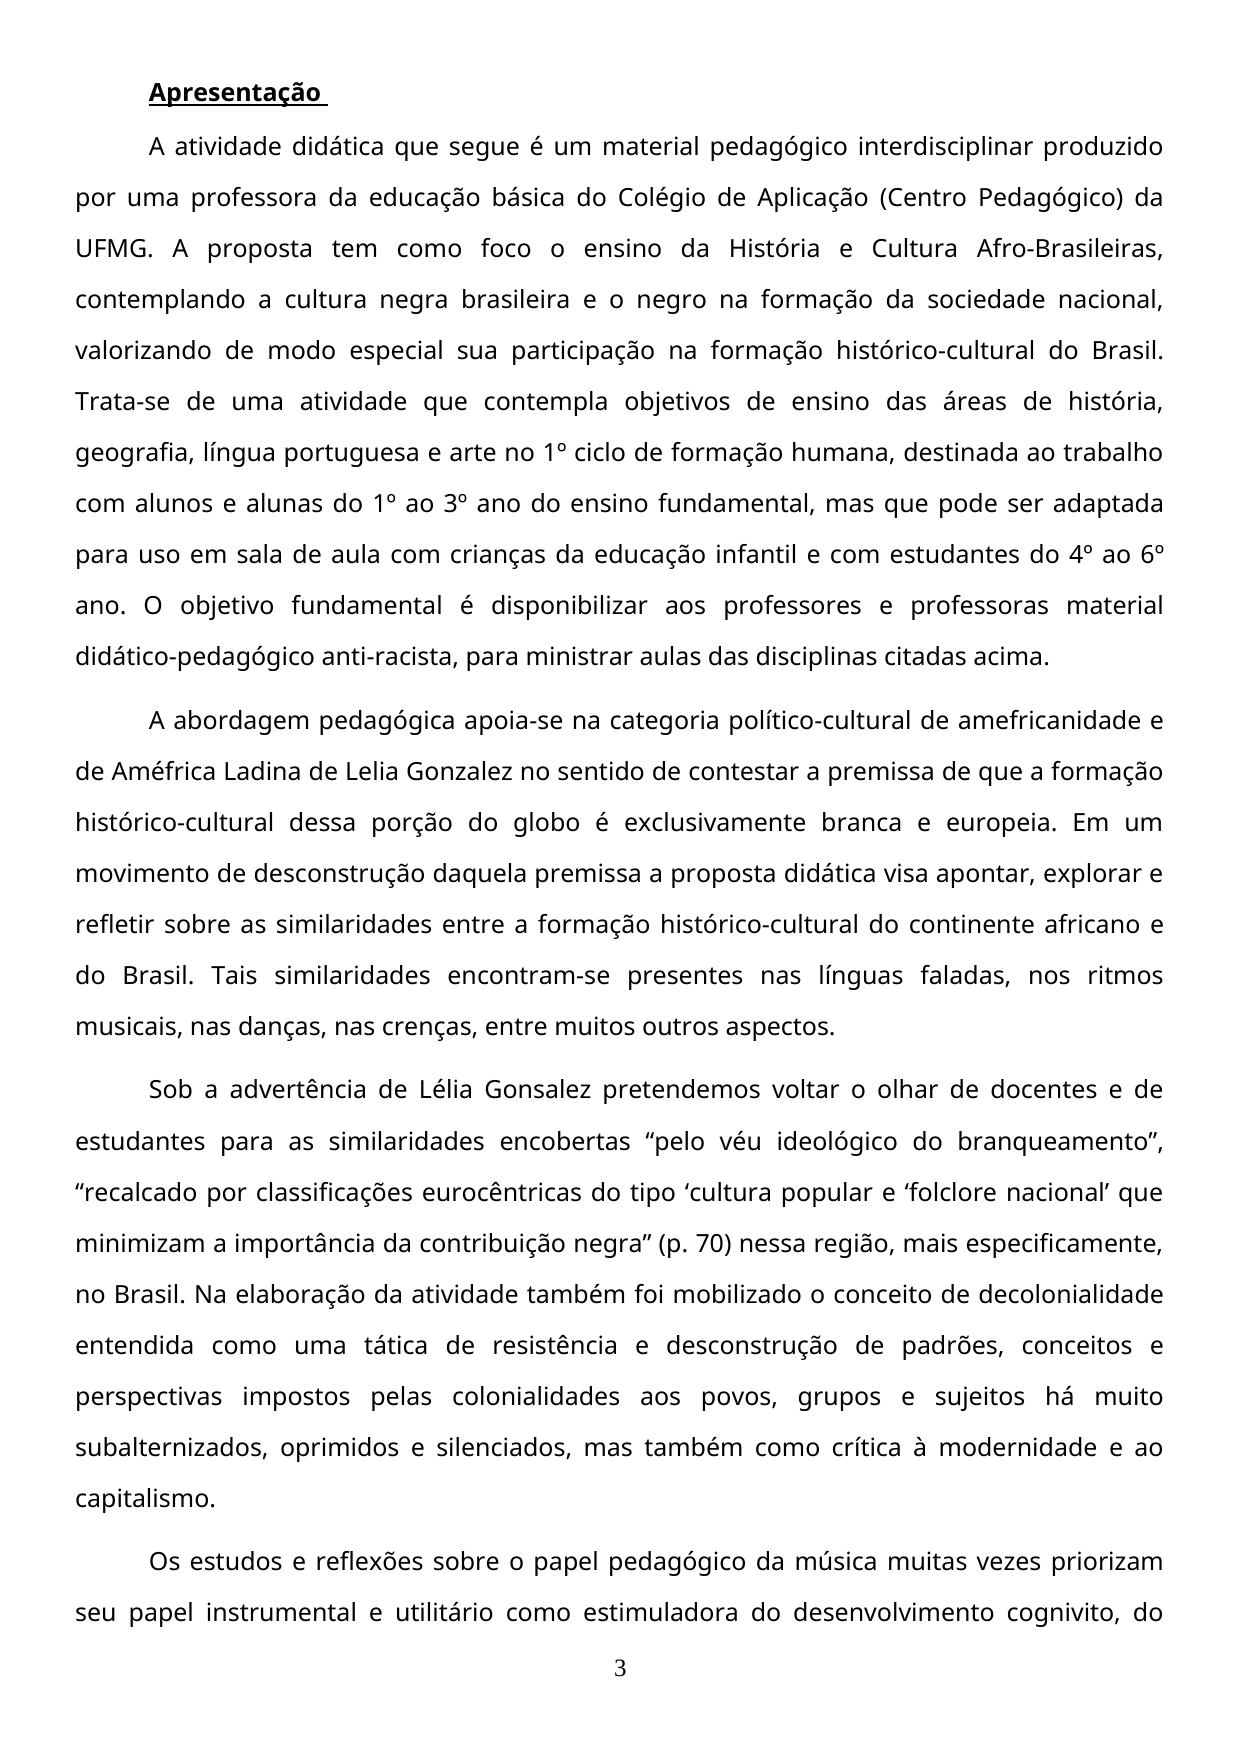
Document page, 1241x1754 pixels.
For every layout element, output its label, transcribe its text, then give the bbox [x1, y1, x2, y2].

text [75, 1544, 1165, 1629]
text A atividade didática que segue é um material pedagógico interdisciplinar produzido por uma professora da educação básica do Colégio de Aplicação (Centro Pedagógico) da UFMG. A proposta tem como foco o ensino da História e Cultura Afro-Brasileiras, contemplando a cultura negra brasileira e o negro na formação da sociedade nacional, valorizando de modo especial sua participação na formação histórico-cultural do Brasil. Trata-se de uma atividade que contempla objetivos de ensino das áreas de história, geografia, língua portuguesa e arte no 1º ciclo de formação humana, destinada ao trabalho com alunos e alunas do 1º ao 3º ano do ensino fundamental, mas que pode ser adaptada para uso em sala de aula com crianças da educação infantil e com estudantes do 4º ao 6º ano. O objetivo fundamental é disponibilizar aos professores e professoras material didático-pedagógico anti-racista, para ministrar aulas das disciplinas citadas acima. [75, 128, 1165, 673]
text Apresentação [75, 75, 1165, 109]
text A abordagem pedagógica apoia-se na categoria político-cultural de amefricanidade e de Améfrica Ladina de Lelia Gonzalez no sentido de contestar a premissa de que a formação histórico-cultural dessa porção do globo é exclusivamente branca e europeia. Em um movimento de desconstrução daquela premissa a proposta didática visa apontar, explorar e refletir sobre as similaridades entre a formação histórico-cultural do continente africano e do Brasil. Tais similaridades encontram-se presentes nas línguas faladas, nos ritmos musicais, nas danças, nas crenças, entre muitos outros aspectos. [75, 702, 1165, 1043]
text Sob a advertência de Lélia Gonsalez pretendemos voltar o olhar de docentes e de estudantes para as similaridades encobertas “pelo véu ideológico do branqueamento”, “recalcado por classificações eurocêntricas do tipo ‘cultura popular e ‘folclore nacional’ que minimizam a importância da contribuição negra” (p. 70) nessa região, mais especificamente, no Brasil. Na elaboração da atividade também foi mobilizado o conceito de decolonialidade entendida como uma tática de resistência e desconstrução de padrões, conceitos e perspectivas impostos pelas colonialidades aos povos, grupos e sujeitos há muito subalternizados, oprimidos e silenciados, mas também como crítica à modernidade e ao capitalismo. [75, 1072, 1165, 1514]
